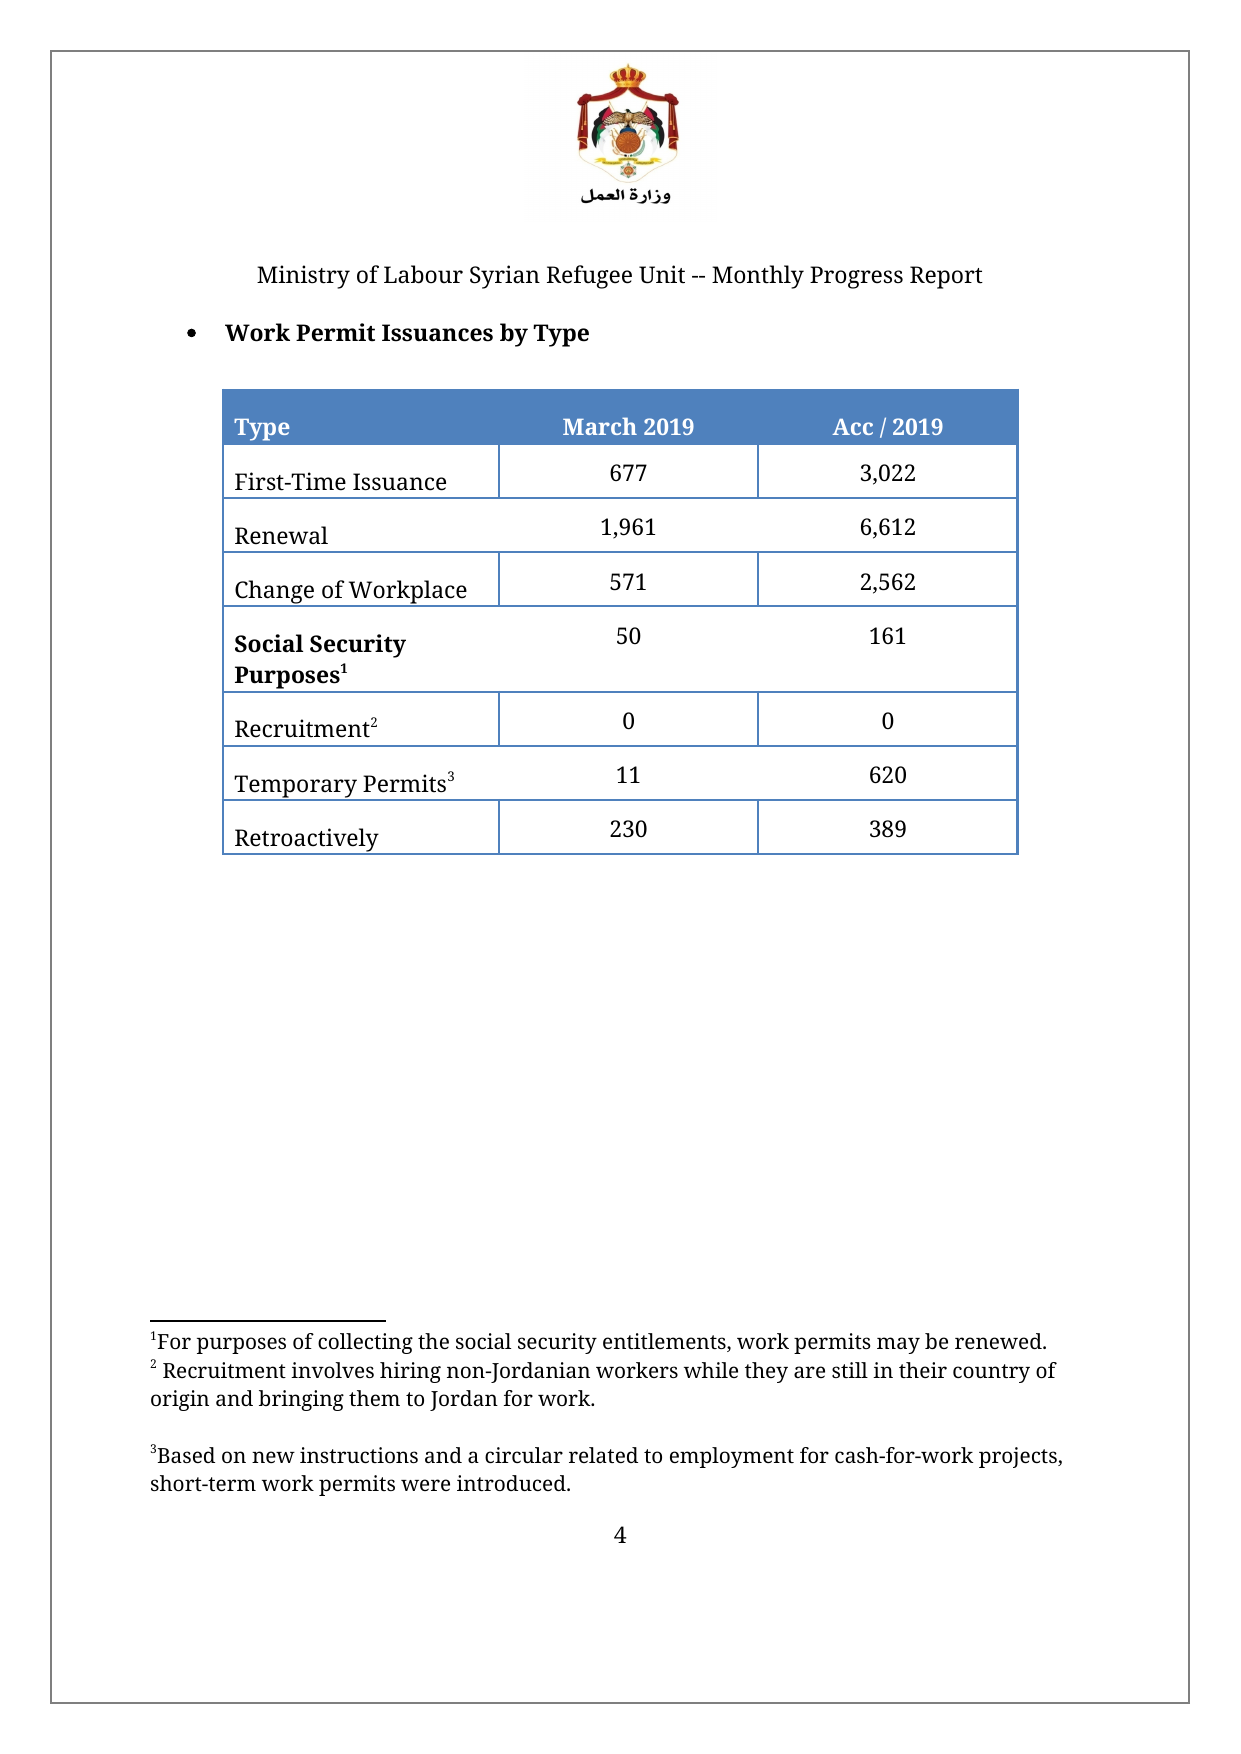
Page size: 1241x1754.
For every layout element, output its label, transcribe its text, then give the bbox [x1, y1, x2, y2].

table_cell Temporary Permits [224, 747, 499, 799]
table_header March 2019 [499, 391, 758, 443]
list Work Permit Issuances by Type [187, 317, 1090, 348]
table_cell Recruitment [224, 693, 498, 745]
table_cell 389 [759, 801, 1016, 853]
table_header Acc / 2019 [758, 391, 1016, 443]
table_cell 0 [500, 693, 757, 745]
table_cell 3,022 [759, 445, 1016, 497]
table_cell 571 [500, 553, 757, 605]
table_cell Retroactively [224, 801, 498, 853]
table_cell 230 [500, 801, 757, 853]
table_cell 620 [758, 747, 1016, 799]
table_cell First-Time Issuance [224, 445, 498, 497]
table_cell 50 [499, 607, 758, 691]
table_cell Change of Workplace [224, 553, 498, 605]
table_header Type [224, 391, 499, 443]
table_cell Social Security Purposes [224, 607, 499, 691]
picture [523, 52, 717, 222]
table_cell 2,562 [759, 553, 1016, 605]
table_cell 1,961 [499, 499, 758, 551]
table_cell 0 [759, 693, 1016, 745]
table_cell Renewal [224, 499, 499, 551]
table_cell 161 [758, 607, 1016, 691]
table_cell 677 [500, 445, 757, 497]
table_cell 6,612 [758, 499, 1016, 551]
table_cell 11 [499, 747, 758, 799]
